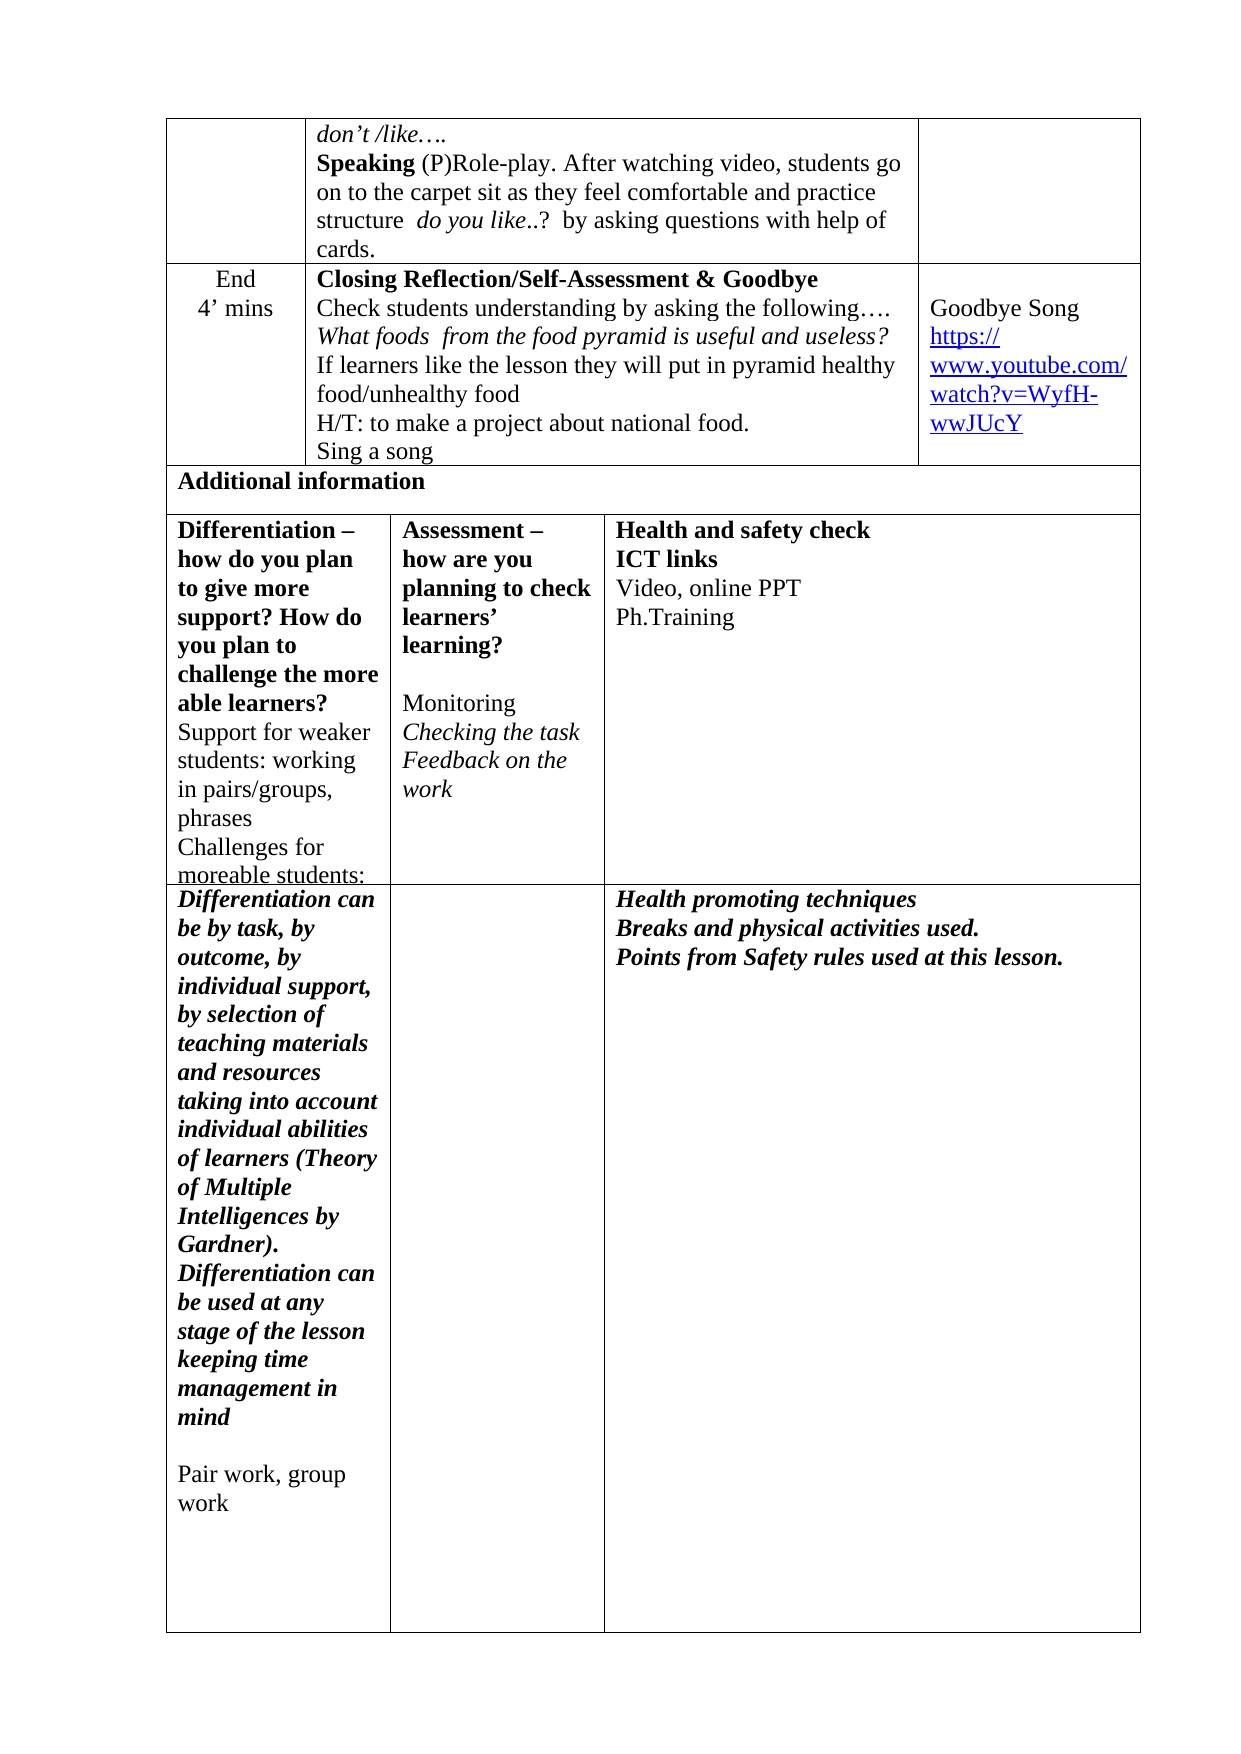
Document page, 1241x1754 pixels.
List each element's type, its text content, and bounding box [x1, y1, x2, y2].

table_cell Differentiation can be by task, by outcome, by individual support, by selection of teaching materials and resources taking into account individual abilities of learners (Theory of Multiple Intelligences by Gardner). Differentiation can be used at any stage of the lesson keeping time management in mind Pair work, group work [167, 885, 390, 1632]
table_cell Additional information [167, 466, 1140, 514]
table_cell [306, 119, 918, 263]
table_cell [391, 885, 604, 1632]
table_cell Closing Reflection/Self-Assessment & Goodbye Check students understanding by asking the following…. What foods from the food pyramid is useful and useless? If learners like the lesson they will put in pyramid healthy food/unhealthy food H/T: to make a project about national food. Sing a song [306, 264, 918, 465]
table_cell Health promoting techniques Breaks and physical activities used. Points from Safety rules used at this lesson. [605, 885, 1140, 1632]
table_cell End 4’ mins [167, 264, 305, 465]
table_cell Assessment – how are you planning to check learners’ learning? Monitoring Checking the task Feedback on the work [391, 515, 604, 883]
table_cell Health and safety check ICT links Video, online PPT Ph.Training [605, 515, 1140, 883]
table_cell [919, 119, 1140, 263]
table_cell Differentiation – how do you plan to give more support? How do you plan to challenge the more able learners? Support for weaker students: working in pairs/groups, phrases Challenges for moreable students: Encouraged to do more writing; assist weaker students. [167, 515, 390, 883]
table_cell Goodbye Song https://www.youtube.com/watch?v=WyfH-wwJUcY [919, 264, 1140, 465]
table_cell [167, 119, 305, 263]
